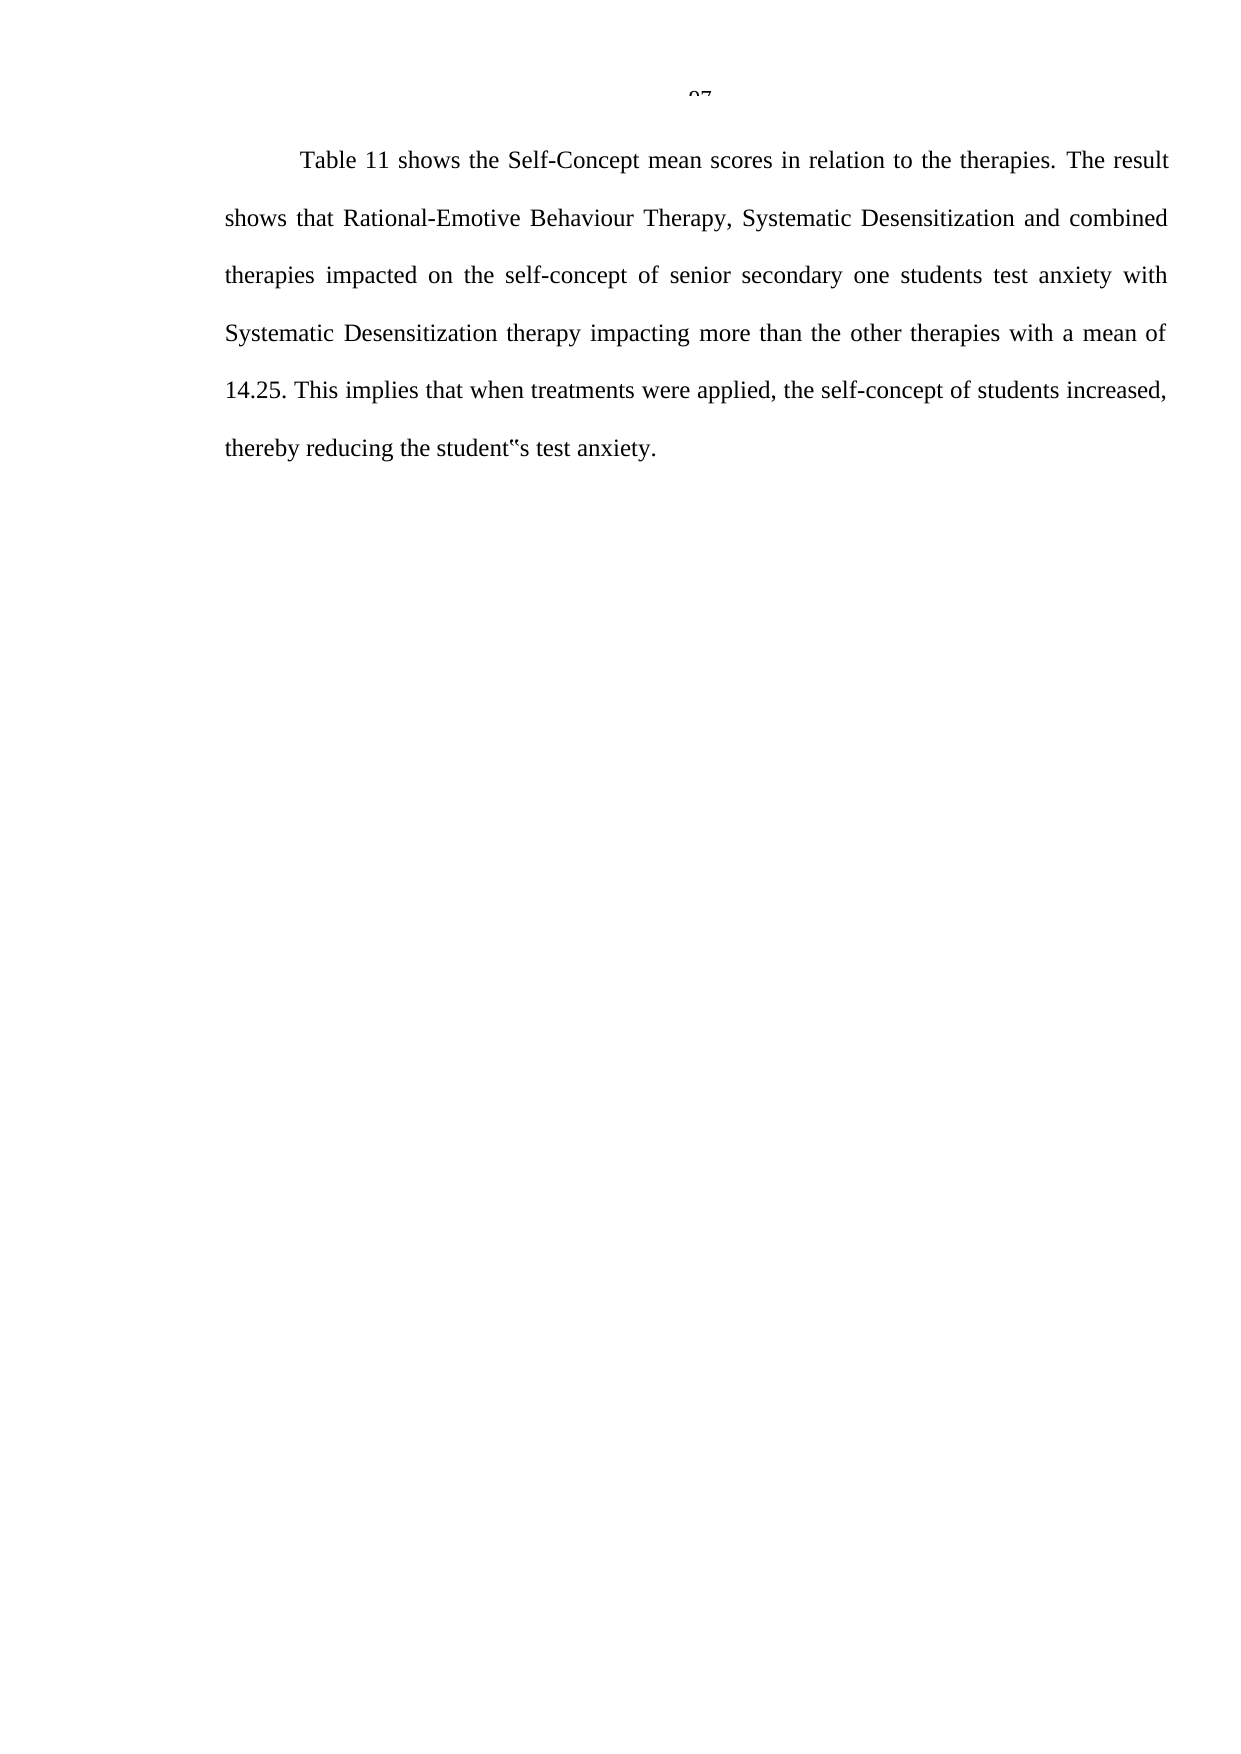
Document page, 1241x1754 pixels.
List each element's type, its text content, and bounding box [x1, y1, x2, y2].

text Table 11 shows the Self-Concept mean scores in relation to the therapies. The result shows that Rational-Emotive Behaviour Therapy, Systematic Desensitization and combined therapies impacted on the self-concept of senior secondary one students test anxiety with Systematic Desensitization therapy impacting more than the other therapies with a mean of [224, 146, 1169, 347]
text 14.25. This implies that when treatments were applied, the self-concept of students increased, thereby reducing the student‟s test anxiety. [224, 376, 1169, 462]
